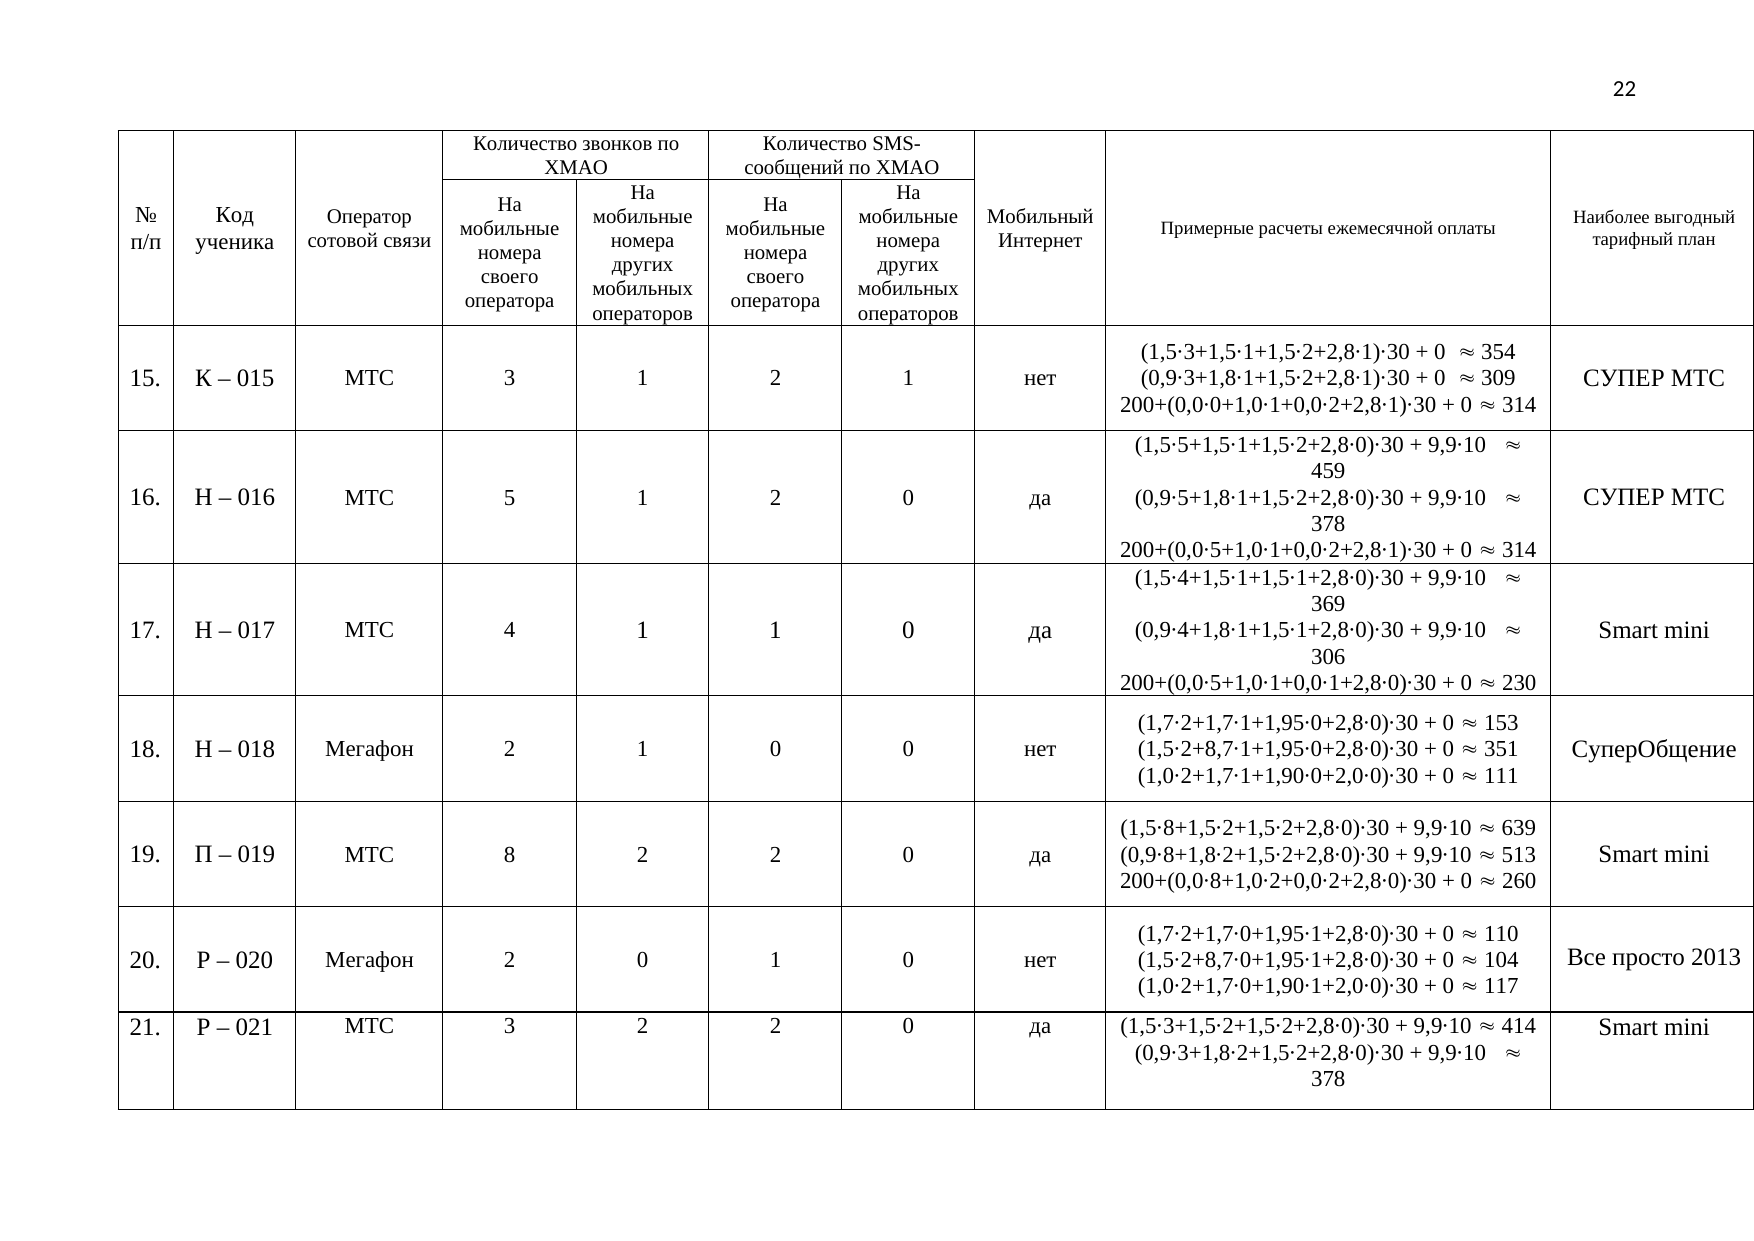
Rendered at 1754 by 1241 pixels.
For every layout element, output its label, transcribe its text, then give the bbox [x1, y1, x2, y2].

table_cell 2 [443, 907, 576, 1011]
table_cell 1 [577, 696, 708, 801]
table_cell На мобильные номера других мобильных операторов [577, 180, 708, 324]
table_cell да [975, 431, 1105, 563]
table_cell Р – 021 [174, 1013, 295, 1109]
table_cell Н – 017 [174, 564, 295, 695]
table_cell да [975, 802, 1105, 906]
table_cell 0 [842, 564, 974, 695]
table_cell 0 [842, 1013, 974, 1109]
table_cell (1,5·3+1,5·2+1,5·2+2,8·0)·30 + 9,9·10 414 (0,9·3+1,8·2+1,5·2+2,8·0)·30 + 9,9·10 378 200+(0,0·3+1,0·2+0,0·2+2,8·0)·30 + 0 260 [1106, 1013, 1550, 1109]
table_cell [119, 696, 173, 801]
table_cell Мегафон [296, 696, 442, 801]
table_cell К – 015 [174, 326, 295, 430]
table_cell (1,7·2+1,7·0+1,95·1+2,8·0)·30 + 0 110 (1,5·2+8,7·0+1,95·1+2,8·0)·30 + 0 104 (1,0·2+1,7·0+1,90·1+2,0·0)·30 + 0 117 [1106, 907, 1550, 1011]
table_cell (1,7·2+1,7·1+1,95·0+2,8·0)·30 + 0 153 (1,5·2+8,7·1+1,95·0+2,8·0)·30 + 0 351 (1,0·2+1,7·1+1,90·0+2,0·0)·30 + 0 111 [1106, 696, 1550, 801]
table_cell Smart mini [1551, 564, 1753, 695]
table_header № п/п [119, 131, 173, 324]
table_header Количество звонков по ХМАО [443, 131, 708, 179]
table_cell 1 [577, 326, 708, 430]
table_cell МТС [296, 326, 442, 430]
table_cell [119, 802, 173, 906]
table_cell 0 [709, 696, 841, 801]
table_cell Все просто 2013 [1551, 907, 1753, 1011]
table_cell СУПЕР МТС [1551, 431, 1753, 563]
table_cell МТС [296, 431, 442, 563]
table_cell нет [975, 696, 1105, 801]
table_cell 8 [443, 802, 576, 906]
table_cell СуперОбщение [1551, 696, 1753, 801]
table_cell На мобильные номера своего оператора [443, 180, 576, 324]
table_cell МТС [296, 1013, 442, 1109]
table_header Оператор сотовой связи [296, 131, 442, 324]
table_cell (1,5·8+1,5·2+1,5·2+2,8·0)·30 + 9,9·10 639 (0,9·8+1,8·2+1,5·2+2,8·0)·30 + 9,9·10 513 200+(0,0·8+1,0·2+0,0·2+2,8·0)·30 + 0 260 [1106, 802, 1550, 906]
table_cell Р – 020 [174, 907, 295, 1011]
table_header Наиболее выгодный тарифный план [1551, 131, 1753, 324]
table_cell (1,5·5+1,5·1+1,5·2+2,8·0)·30 + 9,9·10 459 (0,9·5+1,8·1+1,5·2+2,8·0)·30 + 9,9·10 378 200+(0,0·5+1,0·1+0,0·2+2,8·1)·30 + 0 314 [1106, 431, 1550, 563]
table_cell 1 [709, 907, 841, 1011]
table_cell 3 [443, 1013, 576, 1109]
table_cell Smart mini [1551, 802, 1753, 906]
table_cell (1,5·3+1,5·1+1,5·2+2,8·1)·30 + 0 354 (0,9·3+1,8·1+1,5·2+2,8·1)·30 + 0 309 200+(0,0·0+1,0·1+0,0·2+2,8·1)·30 + 0 314 [1106, 326, 1550, 430]
table_cell Н – 016 [174, 431, 295, 563]
table_cell нет [975, 326, 1105, 430]
table_cell [119, 431, 173, 563]
table_cell 0 [842, 696, 974, 801]
table_cell Н – 018 [174, 696, 295, 801]
table_cell 3 [443, 326, 576, 430]
table_cell 0 [842, 907, 974, 1011]
table_cell [119, 564, 173, 695]
table_header Примерные расчеты ежемесячной оплаты [1106, 131, 1550, 324]
table_cell нет [975, 907, 1105, 1011]
table_cell На мобильные номера своего оператора [709, 180, 841, 324]
table_cell [119, 907, 173, 1011]
table_cell 2 [577, 1013, 708, 1109]
table_cell 2 [709, 431, 841, 563]
table_cell На мобильные номера других мобильных операторов [842, 180, 974, 324]
table_cell СУПЕР МТС [1551, 326, 1753, 430]
table_cell 0 [842, 802, 974, 906]
table_cell (1,5·4+1,5·1+1,5·1+2,8·0)·30 + 9,9·10 369 (0,9·4+1,8·1+1,5·1+2,8·0)·30 + 9,9·10 306 200+(0,0·5+1,0·1+0,0·1+2,8·0)·30 + 0 230 [1106, 564, 1550, 695]
table_header Код ученика [174, 131, 295, 324]
table_cell [119, 1013, 173, 1109]
table_cell 1 [842, 326, 974, 430]
table_cell 2 [709, 326, 841, 430]
table_cell 2 [577, 802, 708, 906]
table_cell да [975, 1013, 1105, 1109]
table_cell 4 [443, 564, 576, 695]
table_header Мобильный Интернет [975, 131, 1105, 324]
table_cell 5 [443, 431, 576, 563]
table_cell 1 [709, 564, 841, 695]
table_cell 1 [577, 564, 708, 695]
table_cell да [975, 564, 1105, 695]
table_cell Мегафон [296, 907, 442, 1011]
table_cell 2 [443, 696, 576, 801]
table_cell П – 019 [174, 802, 295, 906]
table_cell МТС [296, 802, 442, 906]
table_cell 2 [709, 802, 841, 906]
table_cell Smart mini [1551, 1013, 1753, 1109]
table_cell 2 [709, 1013, 841, 1109]
table_cell МТС [296, 564, 442, 695]
table_cell [119, 326, 173, 430]
table_cell 0 [842, 431, 974, 563]
table_cell 1 [577, 431, 708, 563]
table_cell 0 [577, 907, 708, 1011]
table_header Количество SMS-сообщений по ХМАО [709, 131, 974, 179]
